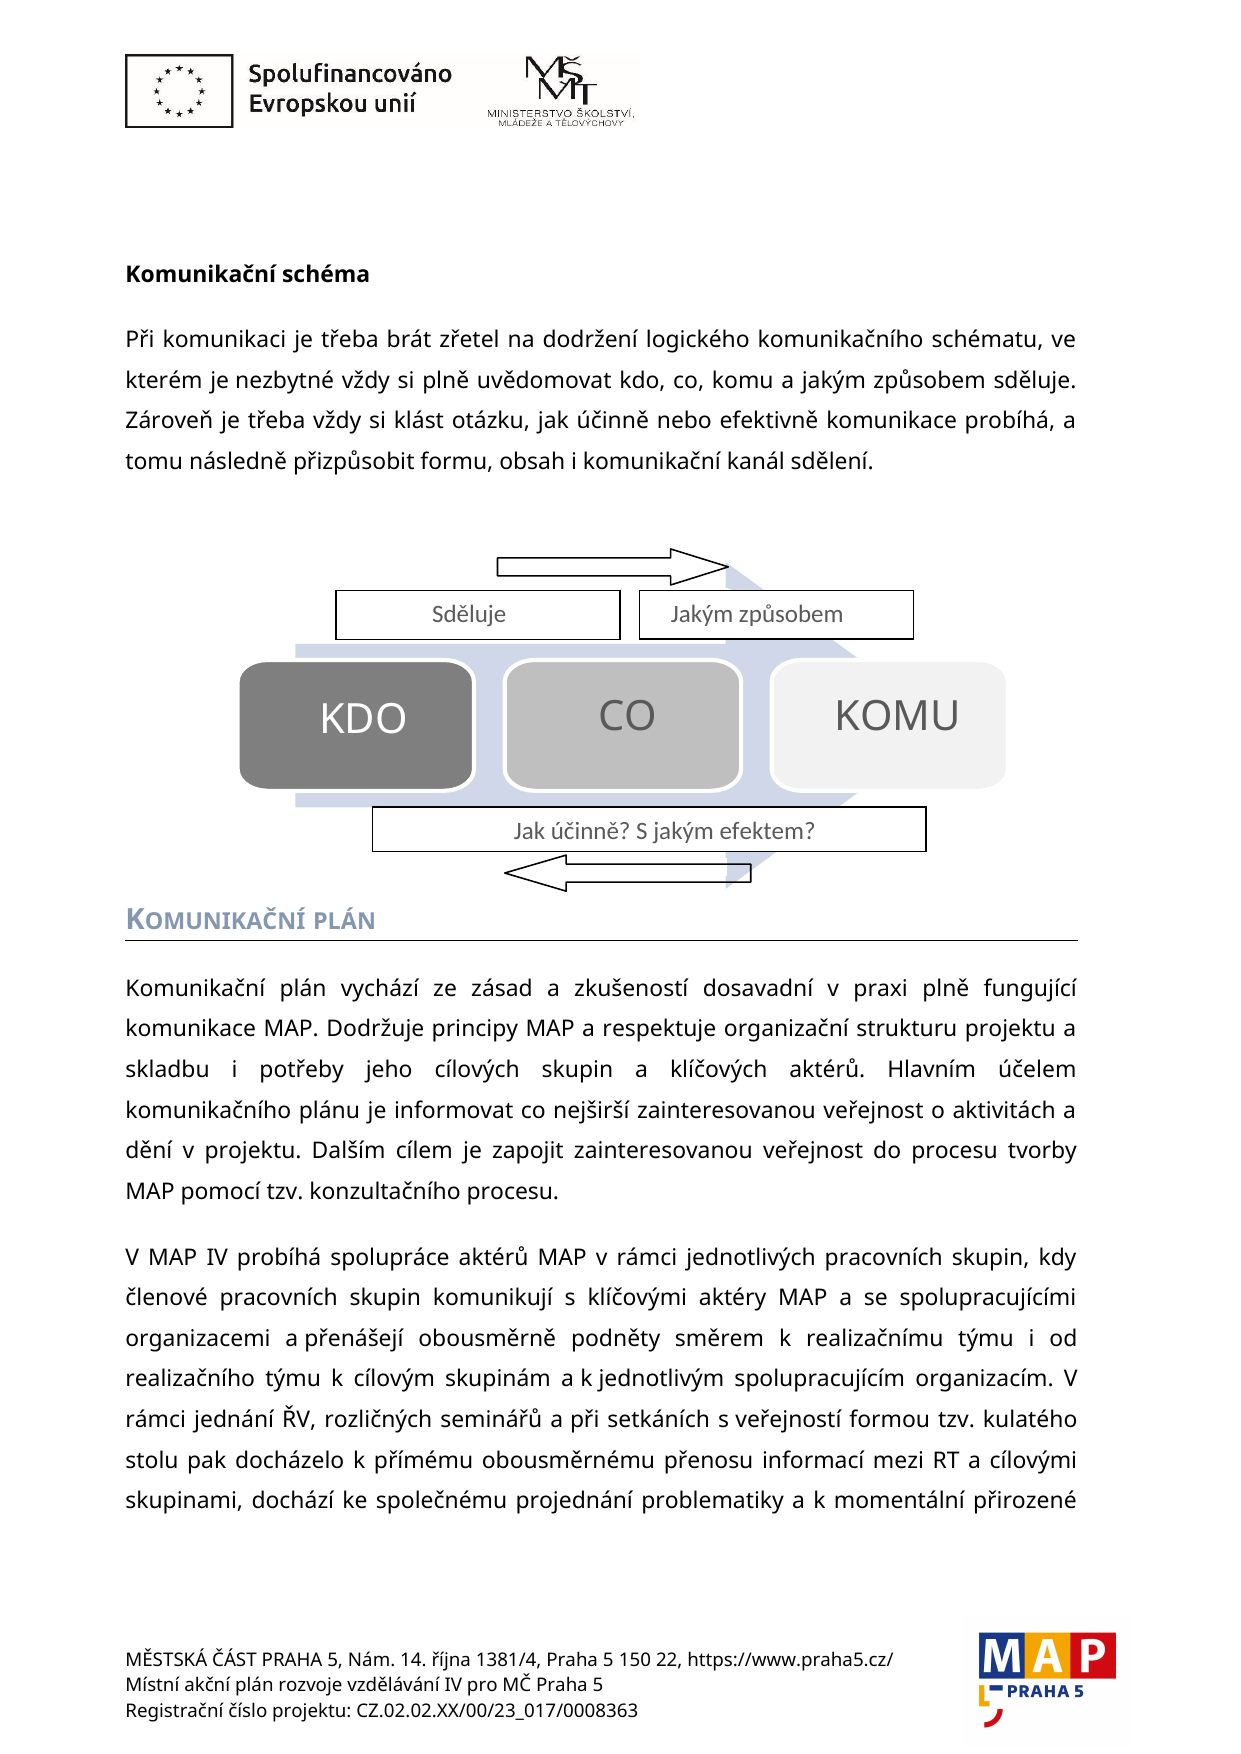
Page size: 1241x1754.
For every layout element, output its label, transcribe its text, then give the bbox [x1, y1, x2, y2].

text Komunikační plán vychází ze zásad a zkušeností dosavadní v praxi plně fungující komunikace MAP. Dodržuje principy MAP a respektuje organizační strukturu projektu a skladbu i potřeby jeho cílových skupin a klíčových aktérů. Hlavním účelem komunikačního plánu je informovat co nejširší zainteresovanou veřejnost o aktivitách a dění v projektu. Dalším cílem je zapojit zainteresovanou veřejnost do procesu tvorby MAP pomocí tzv. konzultačního procesu. [125, 972, 1078, 1206]
text Při komunikaci je třeba brát zřetel na dodržení logického komunikačního schématu, ve kterém je nezbytné vždy si plně uvědomovat kdo, co, komu a jakým způsobem sděluje. Zároveň je třeba vždy si klást otázku, jak účinně nebo efektivně komunikace probíhá, a tomu následně přizpůsobit formu, obsah i komunikační kanál sdělení. [125, 323, 1078, 476]
picture [125, 54, 641, 128]
subtitle Komunikační plán [125, 898, 1078, 940]
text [125, 1240, 1078, 1515]
text Komunikační schéma [125, 258, 1078, 289]
picture [962, 1615, 1133, 1746]
